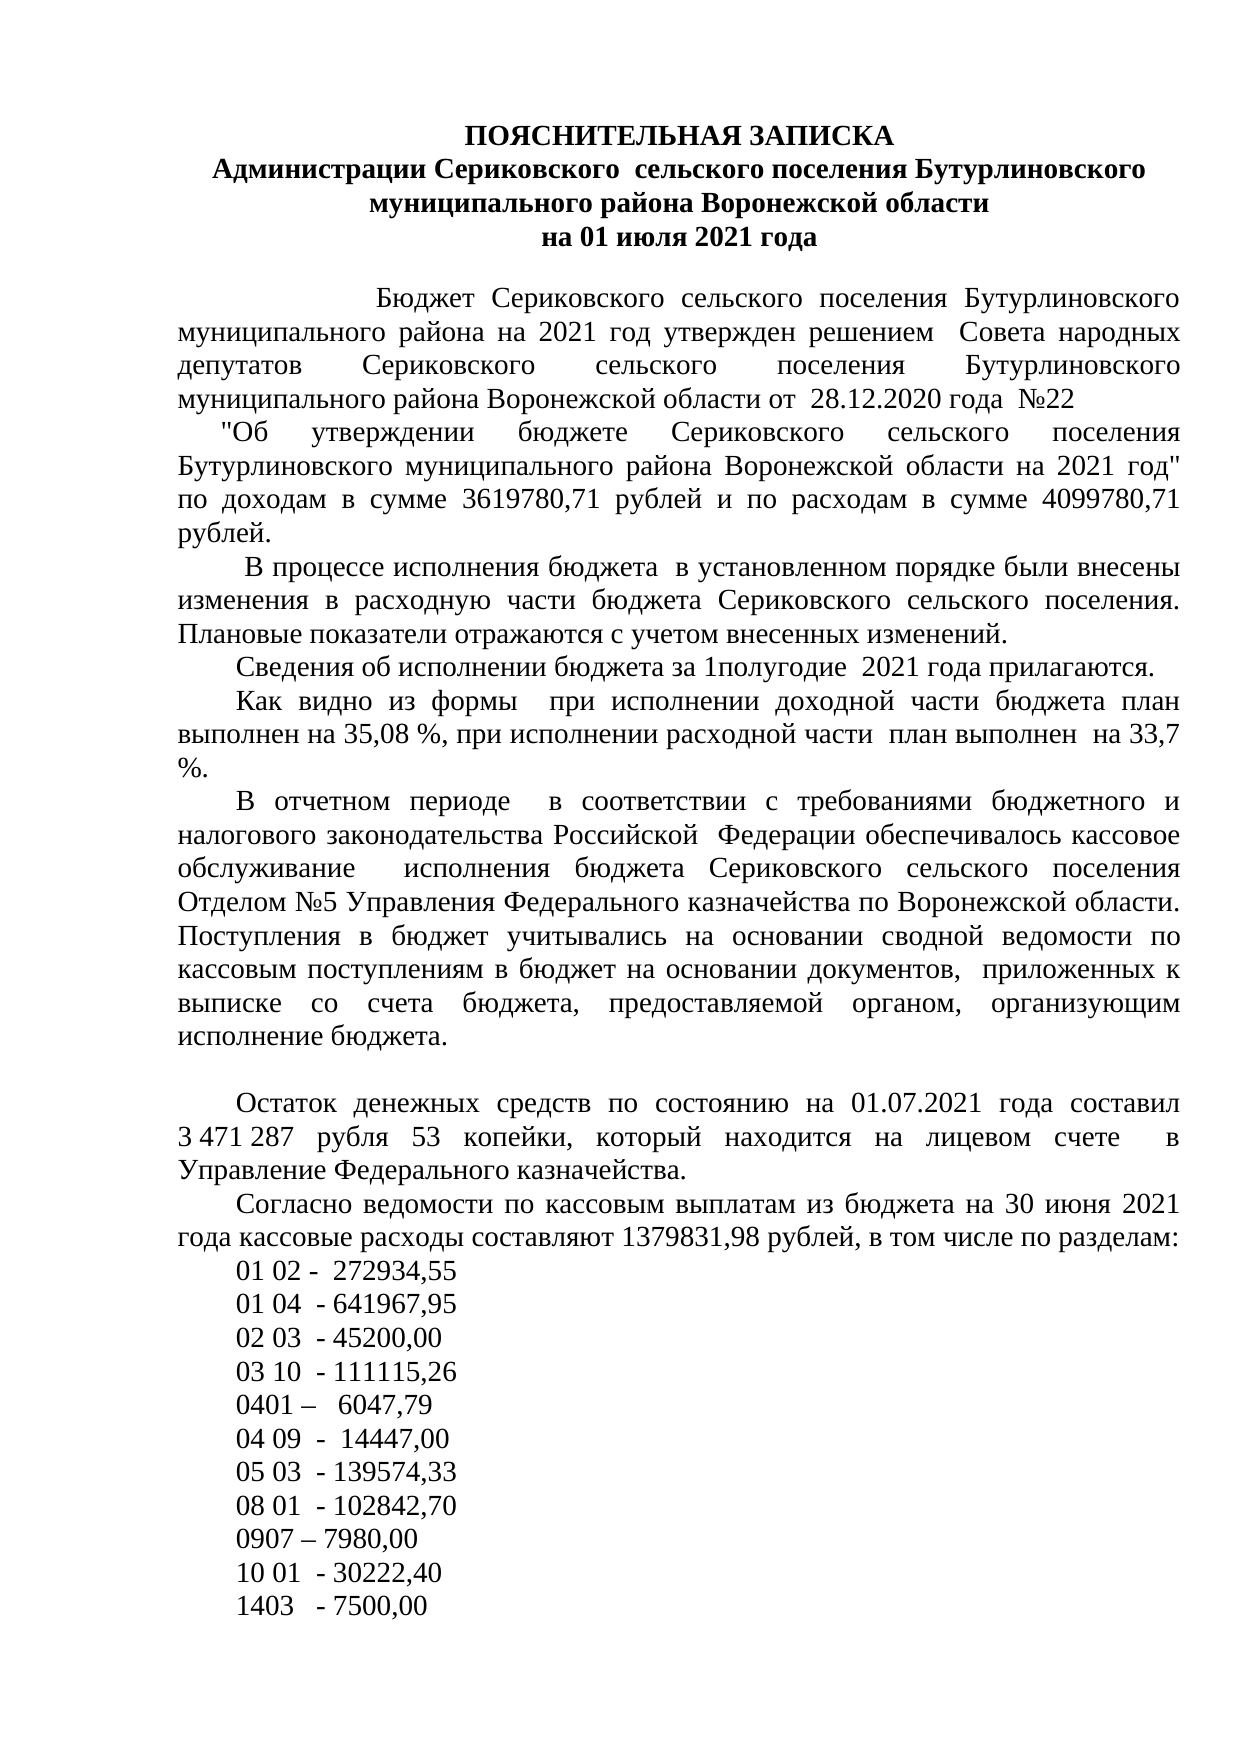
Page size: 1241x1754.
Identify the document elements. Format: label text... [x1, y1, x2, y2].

text 0401 – 6047,79 [177, 1387, 1181, 1421]
text 1403 - 7500,00 [177, 1588, 1181, 1622]
text Как видно из формы при исполнении доходной части бюджета план выполнен на 35,08 %, при исполнении расходной части план выполнен на 33,7 %. [177, 683, 1181, 783]
text 02 03 - 45200,00 [177, 1320, 1181, 1354]
text В процессе исполнения бюджета в установленном порядке были внесены изменения в расходную части бюджета Сериковского сельского поселения. Плановые показатели отражаются с учетом внесенных изменений. [177, 549, 1181, 649]
text 01 02 - 272934,55 [177, 1253, 1181, 1287]
text В отчетном периоде в соответствии с требованиями бюджетного и налогового законодательства Российской Федерации обеспечивалось кассовое обслуживание исполнения бюджета Сериковского сельского поселения Отделом №5 Управления Федерального казначейства по Воронежской области. Поступления в бюджет учитывались на основании сводной ведомости по кассовым поступлениям в бюджет на основании документов, приложенных к выписке со счета бюджета, предоставляемой органом, организующим исполнение бюджета. [177, 783, 1181, 1052]
text 08 01 - 102842,70 [177, 1488, 1181, 1521]
text ПОЯСНИТЕЛЬНАЯ ЗАПИСКА [177, 118, 1181, 152]
text 0907 – 7980,00 [177, 1521, 1181, 1555]
text на 01 июля 2021 года [177, 219, 1181, 252]
text Остаток денежных средств по состоянию на 01.07.2021 года составил 3 471 287 рубля 53 копейки, который находится на лицевом счете в Управление Федерального казначейства. [177, 1085, 1181, 1186]
text 03 10 - 111115,26 [177, 1354, 1181, 1387]
text 05 03 - 139574,33 [177, 1454, 1181, 1488]
text Бюджет Сериковского сельского поселения Бутурлиновского муниципального района на 2021 год утвержден решением Совета народных депутатов Сериковского сельского поселения Бутурлиновского муниципального района Воронежской области от 28.12.2020 года №22 [177, 280, 1181, 414]
text Сведения об исполнении бюджета за 1полугодие 2021 года прилагаются. [177, 649, 1181, 683]
text Администрации Сериковского сельского поселения Бутурлиновского муниципального района Воронежской области [177, 152, 1181, 219]
text 04 09 - 14447,00 [177, 1421, 1181, 1454]
text "Об утверждении бюджете Сериковского сельского поселения Бутурлиновского муниципального района Воронежской области на 2021 год" по доходам в сумме 3619780,71 рублей и по расходам в сумме 4099780,71 рублей. [177, 414, 1181, 549]
text 10 01 - 30222,40 [177, 1555, 1181, 1588]
text Согласно ведомости по кассовым выплатам из бюджета на 30 июня 2021 года кассовые расходы составляют 1379831,98 рублей, в том числе по разделам: [177, 1186, 1181, 1253]
text 01 04 - 641967,95 [177, 1287, 1181, 1320]
